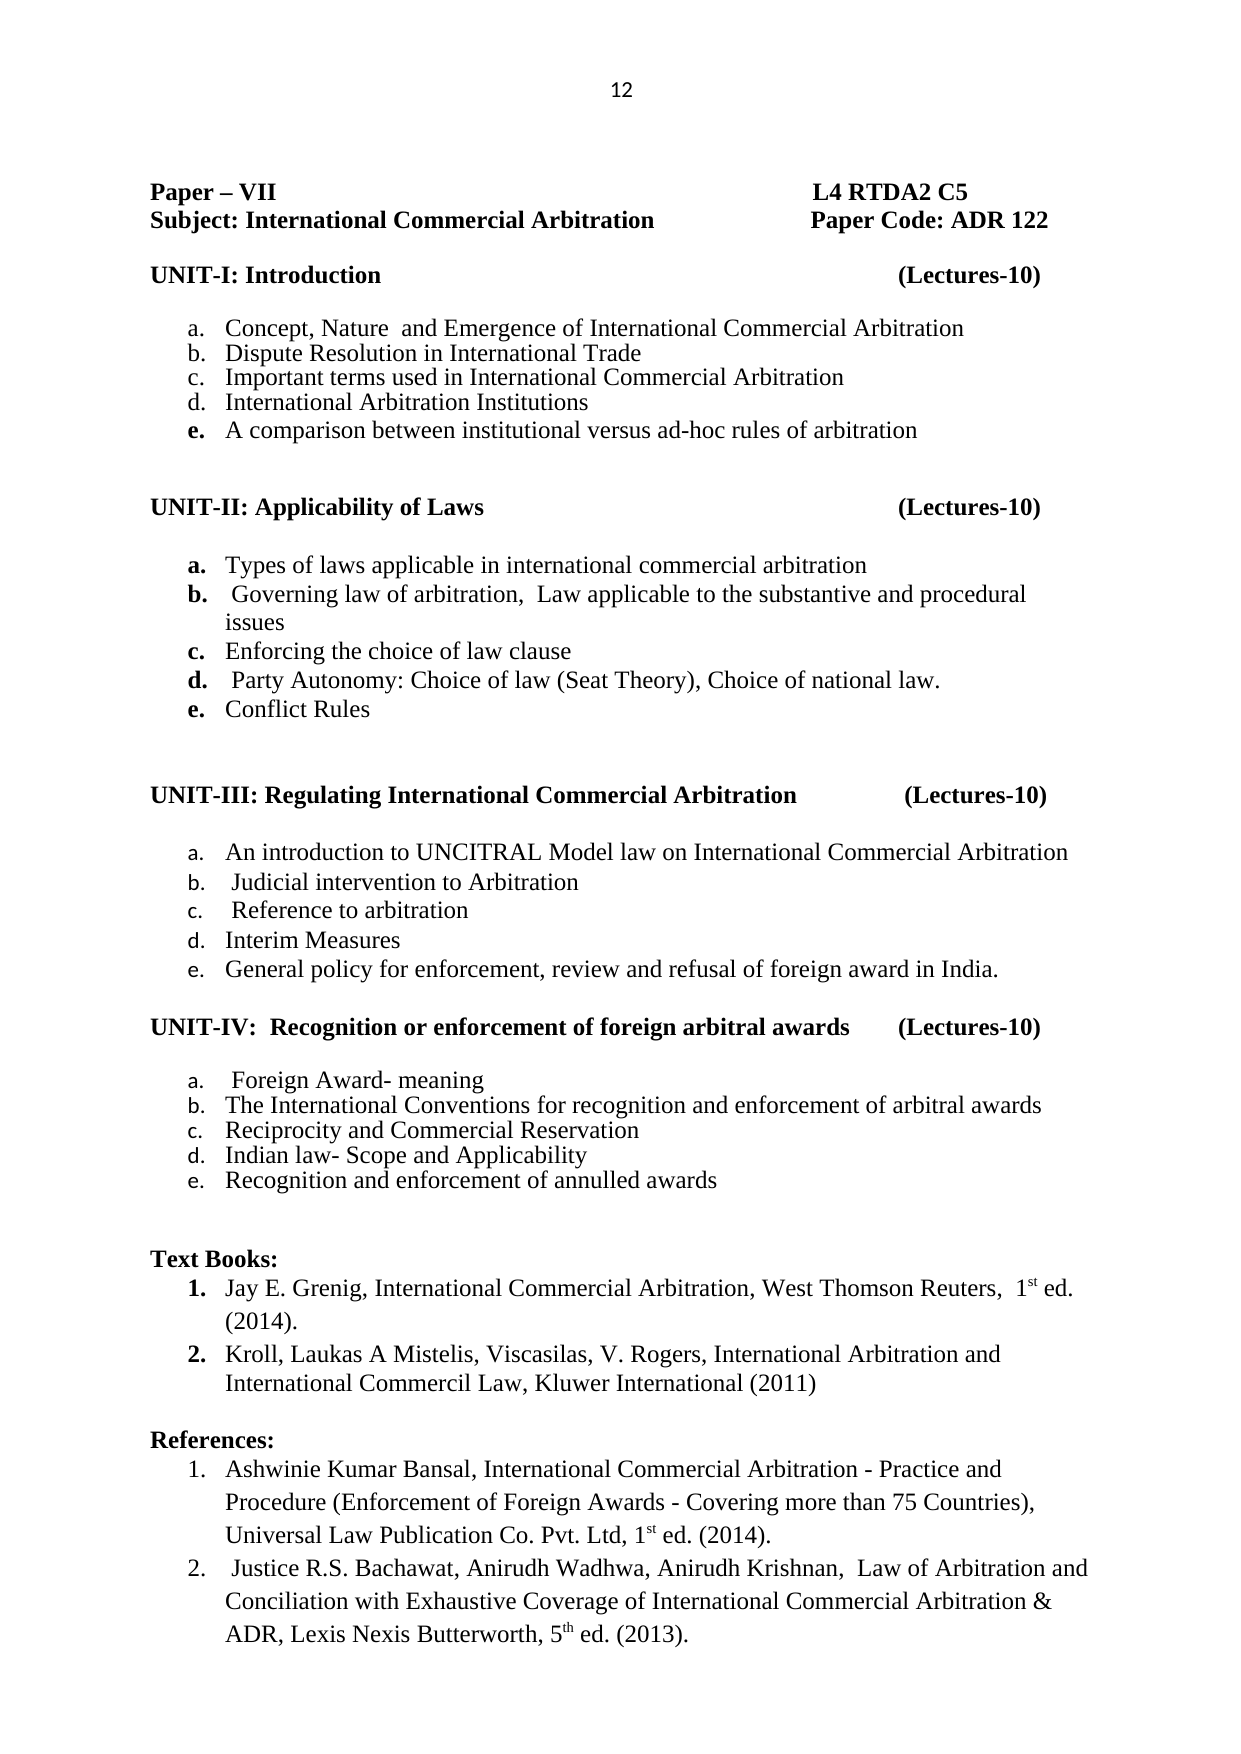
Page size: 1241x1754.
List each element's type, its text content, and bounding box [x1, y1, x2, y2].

text Paper – VII L4 RTDA2 C5 [150, 177, 1092, 206]
text UNIT-II: Applicability of Laws (Lectures-10) [150, 492, 1092, 521]
text Text Books: [150, 1244, 1092, 1273]
list Reference to arbitration [187, 896, 1092, 925]
list International Arbitration Institutions [187, 391, 1092, 415]
list Interim Measures [187, 925, 1092, 954]
list Important terms used in International Commercial Arbitration [187, 366, 1092, 391]
list Types of laws applicable in international commercial arbitration [187, 550, 1092, 579]
list Party Autonomy: Choice of law (Seat Theory), Choice of national law. [187, 665, 1092, 694]
list Indian law- Scope and Applicability [187, 1143, 1092, 1168]
list Justice R.S. Bachawat, Anirudh Wadhwa, Anirudh Krishnan, Law of Arbitration and Conciliation with Exhaustive Coverage of International Commercial Arbitration & ADR, Lexis Nexis Butterworth, 5th ed. (2013). [187, 1553, 1092, 1648]
text UNIT-I: Introduction (Lectures-10) [150, 260, 1092, 288]
list Foreign Award- meaning [187, 1069, 1092, 1094]
text References: [150, 1426, 1092, 1454]
list Concept, Nature and Emergence of International Commercial Arbitration [187, 317, 1092, 342]
list Ashwinie Kumar Bansal, International Commercial Arbitration - Practice and Procedure (Enforcement of Foreign Awards - Covering more than 75 Countries), Universal Law Publication Co. Pvt. Ltd, 1st ed. (2014). [187, 1454, 1092, 1549]
list Dispute Resolution in International Trade [187, 342, 1092, 366]
list Enforcing the choice of law clause [187, 636, 1092, 665]
list Kroll, Laukas A Mistelis, Viscasilas, V. Rogers, International Arbitration and International Commercil Law, Kluwer International (2011) [187, 1339, 1092, 1397]
text UNIT-IV: Recognition or enforcement of foreign arbitral awards (Lectures-10) [150, 1012, 1092, 1040]
list Conflict Rules [187, 694, 1092, 722]
text UNIT-III: Regulating International Commercial Arbitration (Lectures-10) [150, 780, 1092, 809]
list General policy for enforcement, review and refusal of foreign award in India. [187, 954, 1092, 983]
list Governing law of arbitration, Law applicable to the substantive and procedural issues [187, 579, 1092, 636]
text Subject: International Commercial Arbitration Paper Code: ADR 122 [150, 206, 1092, 234]
list Reciprocity and Commercial Reservation [187, 1119, 1092, 1143]
list An introduction to UNCITRAL Model law on International Commercial Arbitration [187, 837, 1092, 867]
list Jay E. Grenig, International Commercial Arbitration, West Thomson Reuters, 1st ed.(2014). [187, 1273, 1092, 1335]
list A comparison between institutional versus ad-hoc rules of arbitration [187, 415, 1092, 444]
list The International Conventions for recognition and enforcement of arbitral awards [187, 1094, 1092, 1119]
list Judicial intervention to Arbitration [187, 867, 1092, 896]
list Recognition and enforcement of annulled awards [187, 1168, 1092, 1193]
